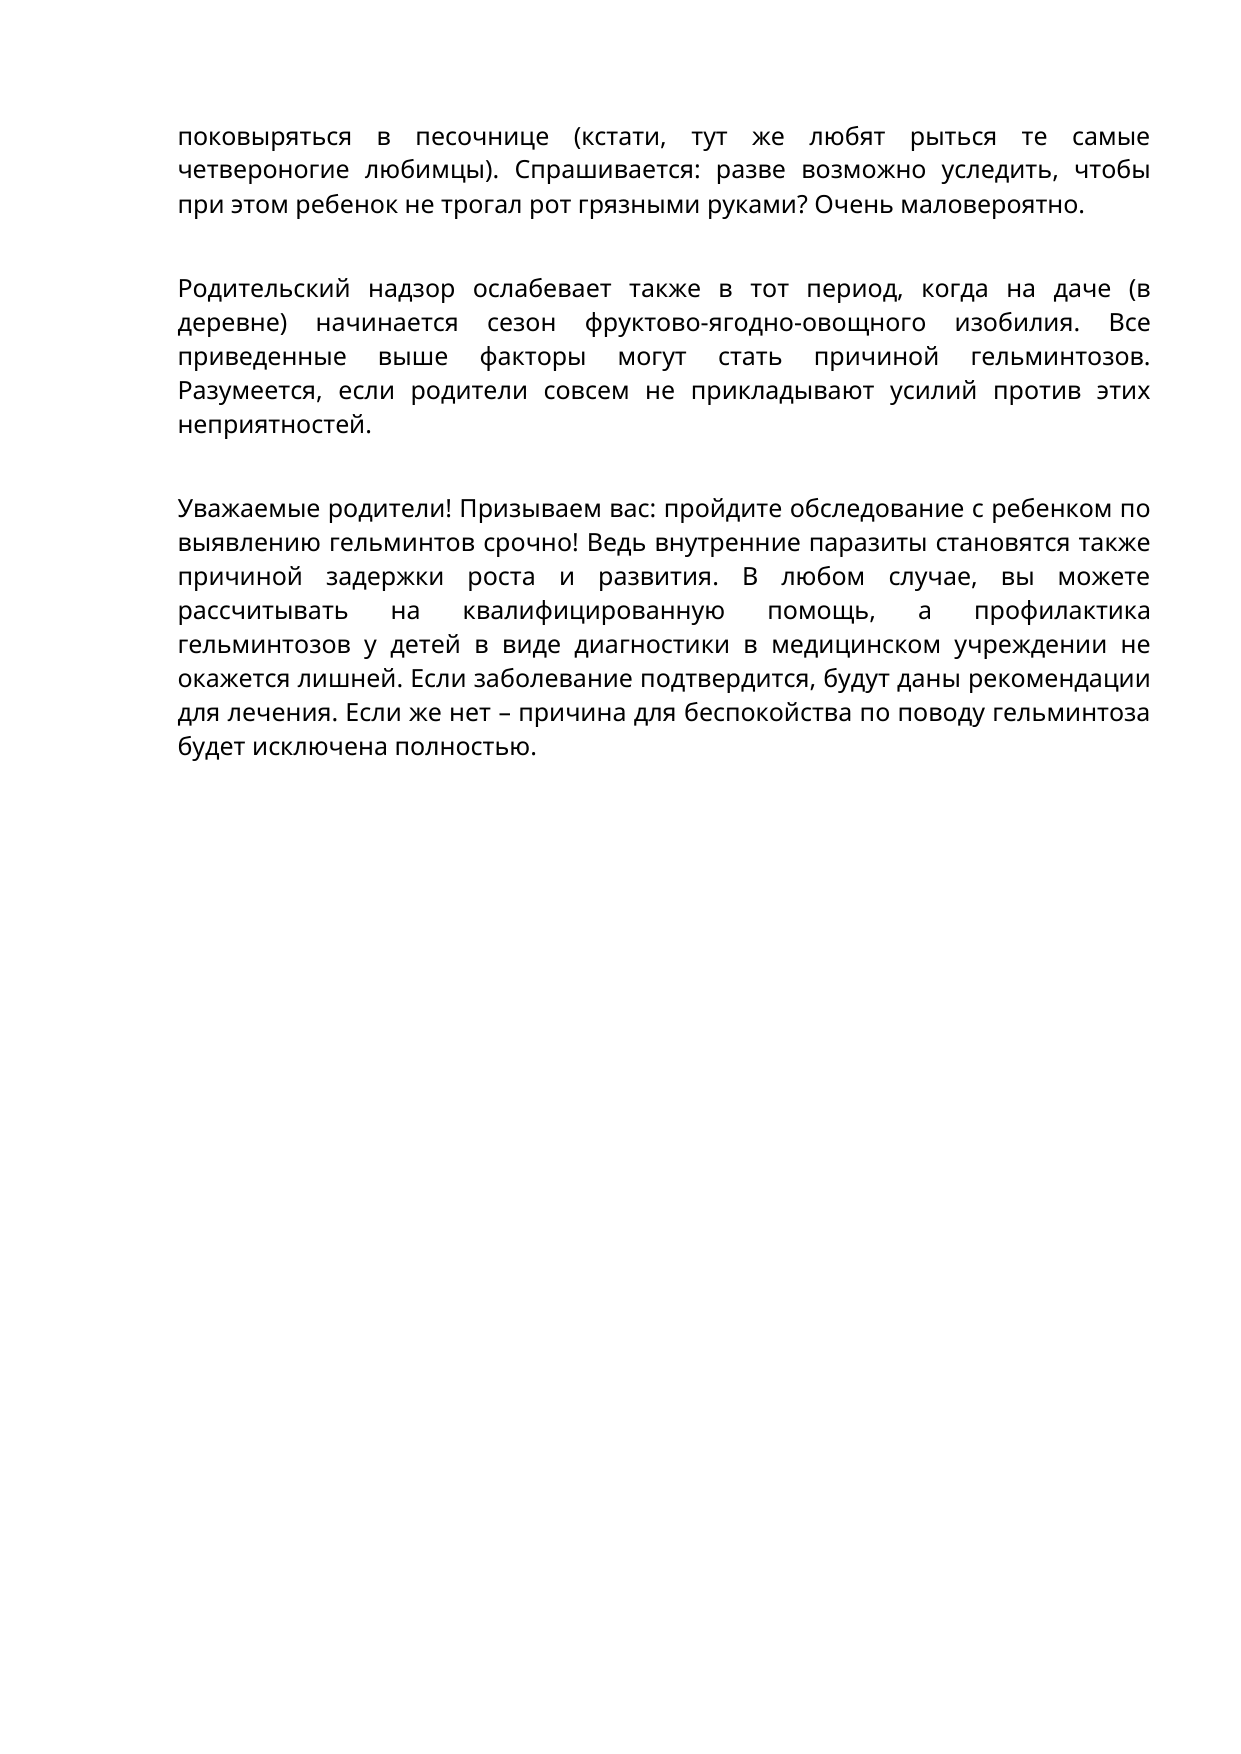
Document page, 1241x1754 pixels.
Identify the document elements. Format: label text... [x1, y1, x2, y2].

text Уважаемые родители! Призываем вас: пройдите обследование с ребенком по выявлению гельминтов срочно! Ведь внутренние паразиты становятся также причиной задержки роста и развития. В любом случае, вы можете рассчитывать на квалифицированную помощь, а профилактика гельминтозов у детей в виде диагностики в медицинском учреждении не окажется лишней. Если заболевание подтвердится, будут даны рекомендации для лечения. Если же нет – причина для беспокойства по поводу гельминтоза будет исключена полностью. [177, 491, 1152, 763]
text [177, 118, 1152, 220]
text Родительский надзор ослабевает также в тот период, когда на даче (в деревне) начинается сезон фруктово-ягодно-овощного изобилия. Все приведенные выше факторы могут стать причиной гельминтозов. Разумеется, если родители совсем не прикладывают усилий против этих неприятностей. [177, 270, 1152, 441]
